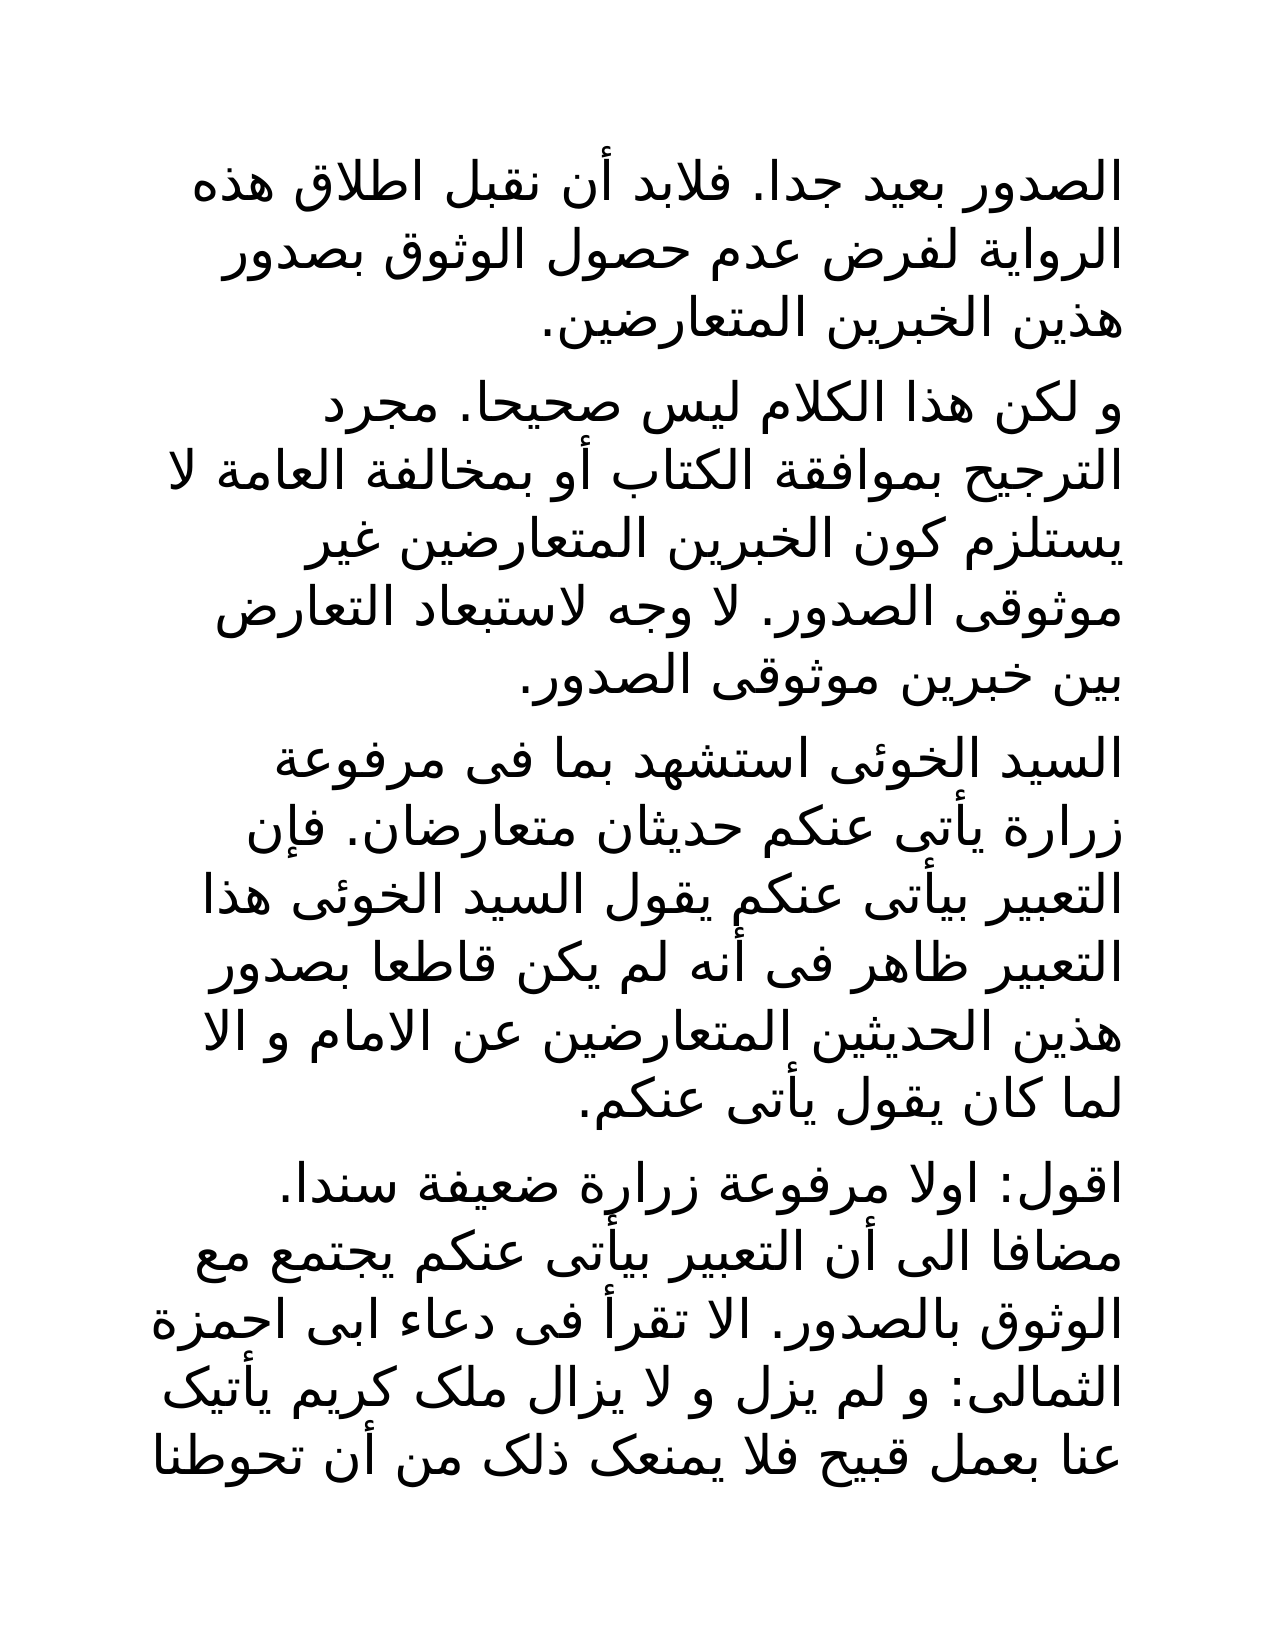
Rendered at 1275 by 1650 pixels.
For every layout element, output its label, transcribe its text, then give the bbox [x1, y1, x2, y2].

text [150, 1152, 1125, 1487]
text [150, 150, 1125, 349]
text و لکن هذا الکلام لیس صحیحا. مجرد الترجیح بموافقة الکتاب أو بمخالفة العامة لا یستلزم کون الخبرین المتعارضین غیر موثوقی الصدور. لا وجه لاستبعاد التعارض بین خبرین موثوقی الصدور. [150, 371, 1125, 706]
text السید الخوئی استشهد بما فی مرفوعة زرارة یأتی عنکم حدیثان متعارضان. فإن التعبیر بیأتی عنکم یقول السید الخوئی هذا التعبیر ظاهر فی أنه لم یکن قاطعا بصدور هذین الحدیثین المتعارضین عن الامام و الا لما کان یقول یأتی عنکم. [150, 727, 1125, 1131]
